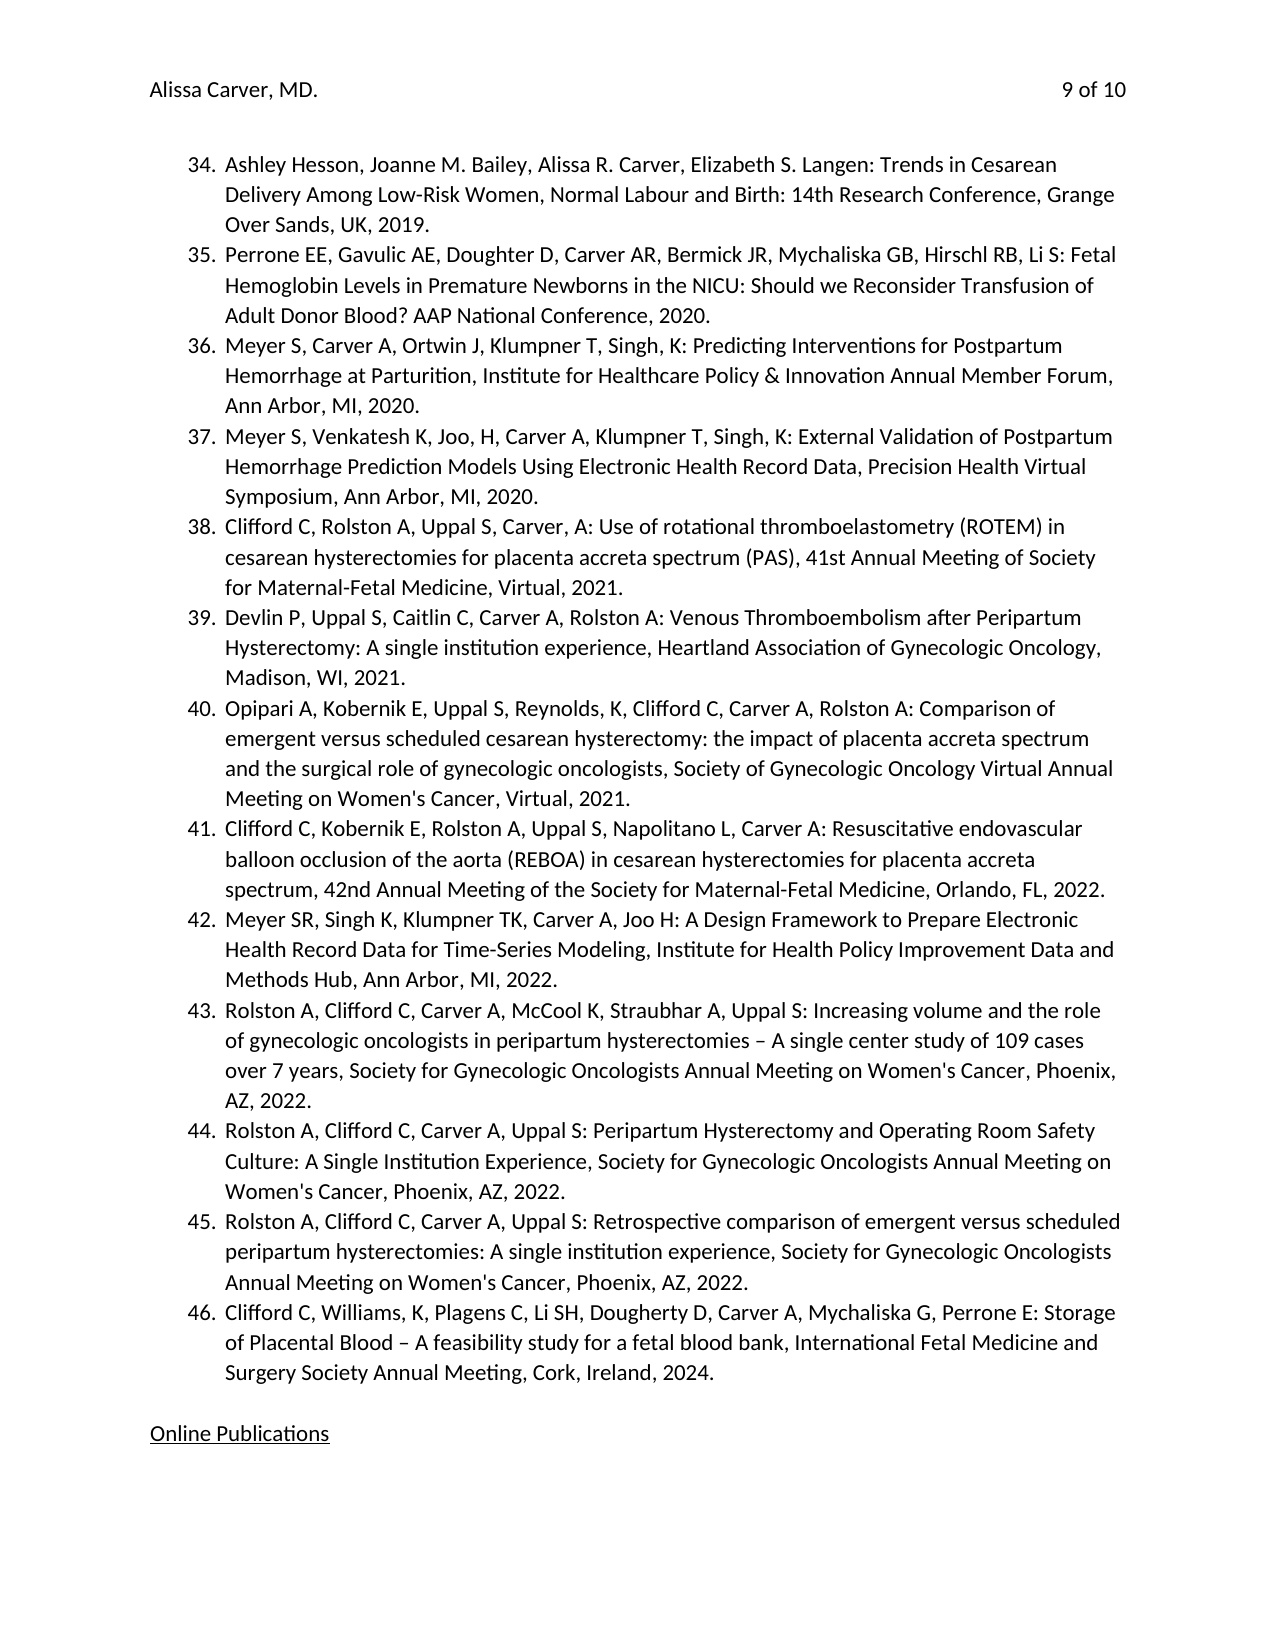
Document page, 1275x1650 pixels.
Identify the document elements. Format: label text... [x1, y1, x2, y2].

list Devlin P, Uppal S, Caitlin C, Carver A, Rolston A: Venous Thromboembolism after Peripartum Hysterectomy: A single institution experience, Heartland Association of Gynecologic Oncology, Madison, WI, 2021. [187, 603, 1125, 692]
list Meyer S, Venkatesh K, Joo, H, Carver A, Klumpner T, Singh, K: External Validation of Postpartum Hemorrhage Prediction Models Using Electronic Health Record Data, Precision Health Virtual Symposium, Ann Arbor, MI, 2020. [187, 422, 1125, 510]
list Rolston A, Clifford C, Carver A, Uppal S: Peripartum Hysterectomy and Operating Room Safety Culture: A Single Institution Experience, Society for Gynecologic Oncologists Annual Meeting on Women's Cancer, Phoenix, AZ, 2022. [187, 1117, 1125, 1205]
list Meyer SR, Singh K, Klumpner TK, Carver A, Joo H: A Design Framework to Prepare Electronic Health Record Data for Time-Series Modeling, Institute for Health Policy Improvement Data and Methods Hub, Ann Arbor, MI, 2022. [187, 905, 1125, 994]
list Rolston A, Clifford C, Carver A, McCool K, Straubhar A, Uppal S: Increasing volume and the role of gynecologic oncologists in peripartum hysterectomies – A single center study of 109 cases over 7 years, Society for Gynecologic Oncologists Annual Meeting on Women's Cancer, Phoenix, AZ, 2022. [187, 996, 1125, 1114]
list Clifford C, Kobernik E, Rolston A, Uppal S, Napolitano L, Carver A: Resuscitative endovascular balloon occlusion of the aorta (REBOA) in cesarean hysterectomies for placenta accreta spectrum, 42nd Annual Meeting of the Society for Maternal-Fetal Medicine, Orlando, FL, 2022. [187, 814, 1125, 903]
list Clifford C, Williams, K, Plagens C, Li SH, Dougherty D, Carver A, Mychaliska G, Perrone E: Storage of Placental Blood – A feasibility study for a fetal blood bank, International Fetal Medicine and Surgery Society Annual Meeting, Cork, Ireland, 2024. [187, 1298, 1125, 1386]
list Rolston A, Clifford C, Carver A, Uppal S: Retrospective comparison of emergent versus scheduled peripartum hysterectomies: A single institution experience, Society for Gynecologic Oncologists Annual Meeting on Women's Cancer, Phoenix, AZ, 2022. [187, 1207, 1125, 1296]
list Opipari A, Kobernik E, Uppal S, Reynolds, K, Clifford C, Carver A, Rolston A: Comparison of emergent versus scheduled cesarean hysterectomy: the impact of placenta accreta spectrum and the surgical role of gynecologic oncologists, Society of Gynecologic Oncology Virtual Annual Meeting on Women's Cancer, Virtual, 2021. [187, 694, 1125, 812]
list Meyer S, Carver A, Ortwin J, Klumpner T, Singh, K: Predicting Interventions for Postpartum Hemorrhage at Parturition, Institute for Healthcare Policy & Innovation Annual Member Forum, Ann Arbor, MI, 2020. [187, 331, 1125, 420]
list Ashley Hesson, Joanne M. Bailey, Alissa R. Carver, Elizabeth S. Langen: Trends in Cesarean Delivery Among Low-Risk Women, Normal Labour and Birth: 14th Research Conference, Grange Over Sands, UK, 2019. [187, 150, 1125, 238]
text Online Publications [150, 1419, 1125, 1447]
list Perrone EE, Gavulic AE, Doughter D, Carver AR, Bermick JR, Mychaliska GB, Hirschl RB, Li S: Fetal Hemoglobin Levels in Premature Newborns in the NICU: Should we Reconsider Transfusion of Adult Donor Blood? AAP National Conference, 2020. [187, 241, 1125, 329]
list Clifford C, Rolston A, Uppal S, Carver, A: Use of rotational thromboelastometry (ROTEM) in cesarean hysterectomies for placenta accreta spectrum (PAS), 41st Annual Meeting of Society for Maternal-Fetal Medicine, Virtual, 2021. [187, 512, 1125, 601]
